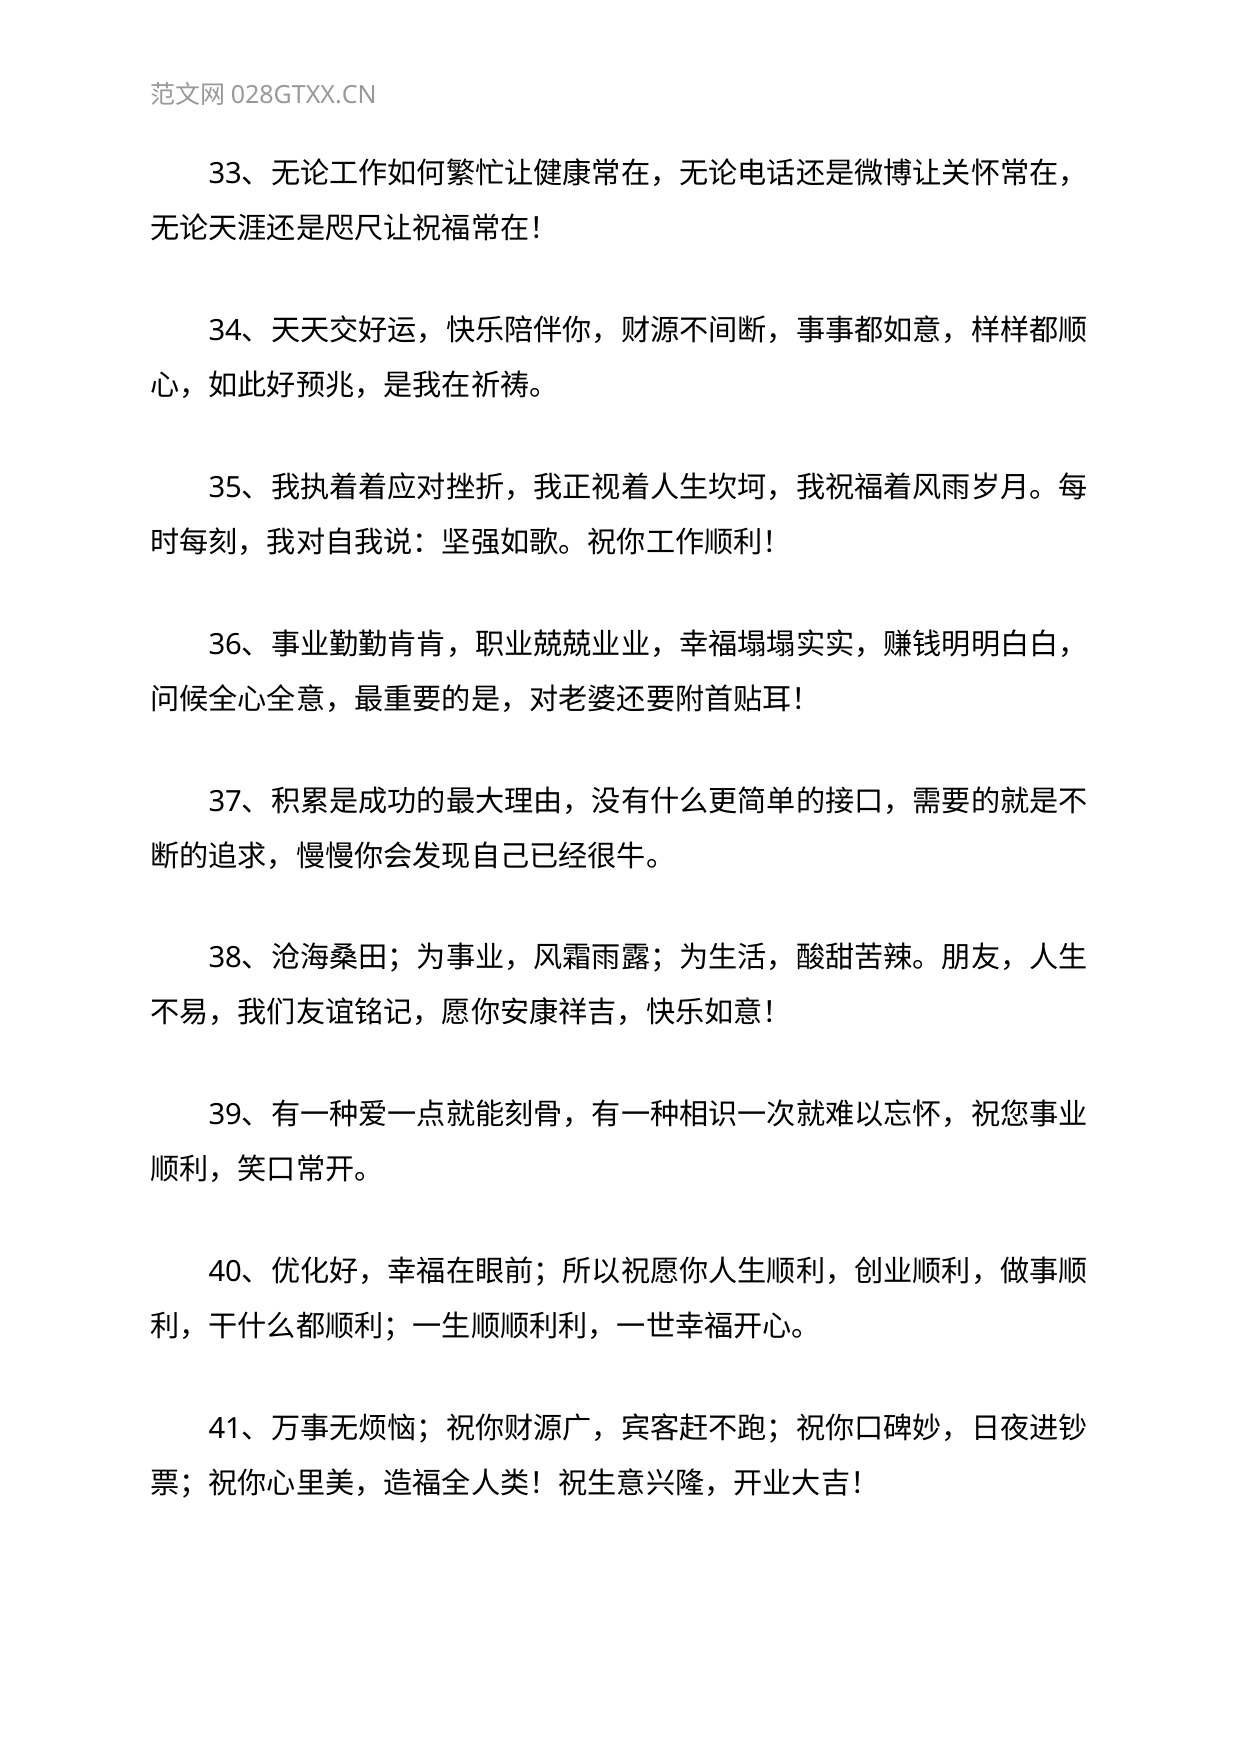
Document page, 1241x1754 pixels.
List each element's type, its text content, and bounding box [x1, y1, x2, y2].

text 39、有一种爱一点就能刻骨，有一种相识一次就难以忘怀，祝您事业顺利，笑口常开。 [150, 1091, 1090, 1188]
text 34、天天交好运，快乐陪伴你，财源不间断，事事都如意，样样都顺心，如此好预兆，是我在祈祷。 [150, 307, 1090, 404]
text 37、积累是成功的最大理由，没有什么更简单的接口，需要的就是不断的追求，慢慢你会发现自己已经很牛。 [150, 777, 1090, 874]
text 40、优化好，幸福在眼前；所以祝愿你人生顺利，创业顺利，做事顺利，干什么都顺利；一生顺顺利利，一世幸福开心。 [150, 1247, 1090, 1345]
text 35、我执着着应对挫折，我正视着人生坎坷，我祝福着风雨岁月。每时每刻，我对自我说：坚强如歌。祝你工作顺利！ [150, 463, 1090, 561]
text 38、沧海桑田；为事业，风霜雨露；为生活，酸甜苦辣。朋友，人生不易，我们友谊铭记，愿你安康祥吉，快乐如意！ [150, 934, 1090, 1031]
text 41、万事无烦恼；祝你财源广，宾客赶不跑；祝你口碑妙，日夜进钞票；祝你心里美，造福全人类！祝生意兴隆，开业大吉！ [150, 1404, 1090, 1501]
text 33、无论工作如何繁忙让健康常在，无论电话还是微博让关怀常在，无论天涯还是咫尺让祝福常在！ [150, 150, 1090, 247]
text 36、事业勤勤肯肯，职业兢兢业业，幸福塌塌实实，赚钱明明白白，问候全心全意，最重要的是，对老婆还要附首贴耳！ [150, 620, 1090, 718]
